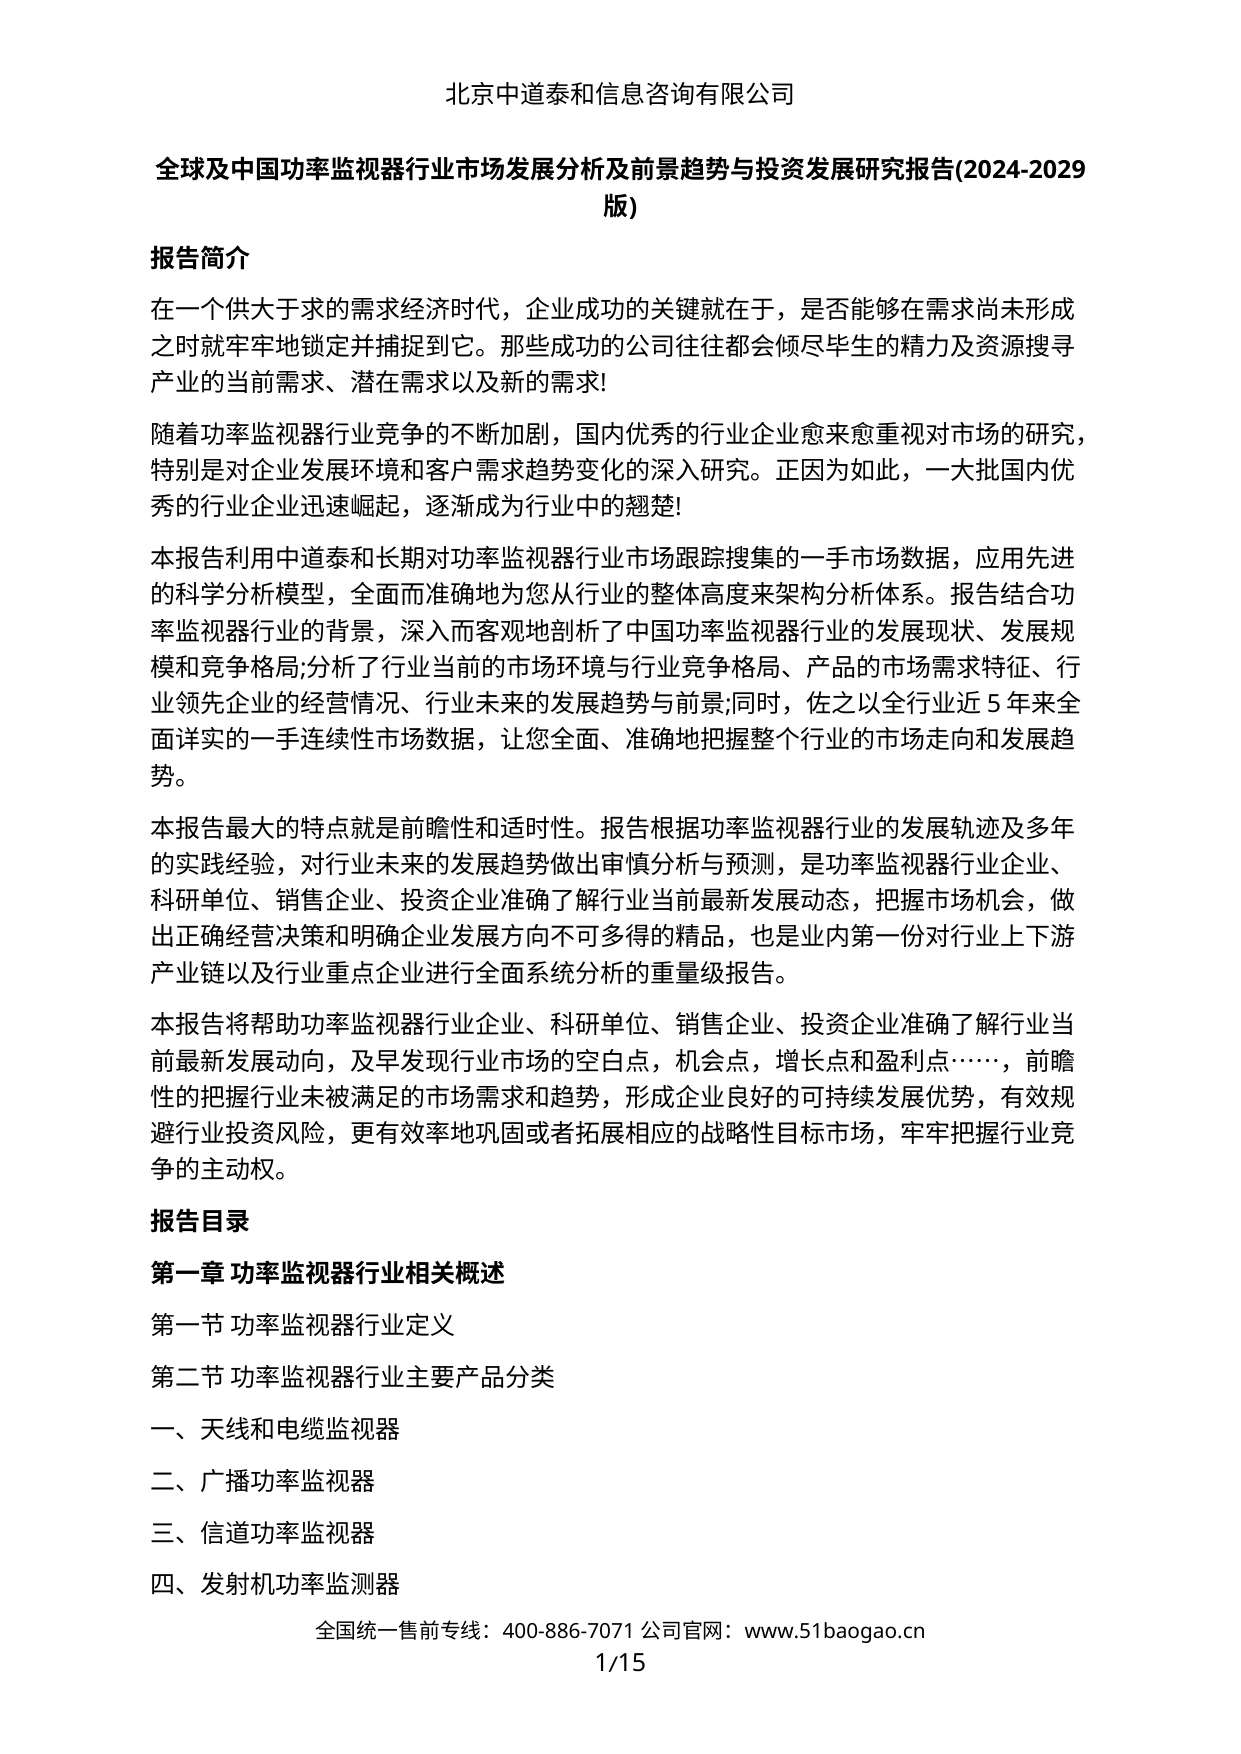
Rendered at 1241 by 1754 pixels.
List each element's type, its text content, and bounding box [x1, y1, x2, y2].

text 三、信道功率监视器 [150, 1513, 1090, 1549]
text 本报告最大的特点就是前瞻性和适时性。报告根据功率监视器行业的发展轨迹及多年的实践经验，对行业未来的发展趋势做出审慎分析与预测，是功率监视器行业企业、科研单位、销售企业、投资企业准确了解行业当前最新发展动态，把握市场机会，做出正确经营决策和明确企业发展方向不可多得的精品，也是业内第一份对行业上下游产业链以及行业重点企业进行全面系统分析的重量级报告。 [150, 808, 1090, 989]
text 二、广播功率监视器 [150, 1461, 1090, 1497]
text 全球及中国功率监视器行业市场发展分析及前景趋势与投资发展研究报告(2024-2029版) [150, 150, 1090, 222]
text 在一个供大于求的需求经济时代，企业成功的关键就在于，是否能够在需求尚未形成之时就牢牢地锁定并捕捉到它。那些成功的公司往往都会倾尽毕生的精力及资源搜寻产业的当前需求、潜在需求以及新的需求! [150, 290, 1090, 399]
text 四、发射机功率监测器 [150, 1565, 1090, 1601]
text 本报告将帮助功率监视器行业企业、科研单位、销售企业、投资企业准确了解行业当前最新发展动向，及早发现行业市场的空白点，机会点，增长点和盈利点……，前瞻性的把握行业未被满足的市场需求和趋势，形成企业良好的可持续发展优势，有效规避行业投资风险，更有效率地巩固或者拓展相应的战略性目标市场，牢牢把握行业竞争的主动权。 [150, 1005, 1090, 1186]
text 第二节 功率监视器行业主要产品分类 [150, 1357, 1090, 1394]
text 报告简介 [150, 238, 1090, 274]
text 第一节 功率监视器行业定义 [150, 1306, 1090, 1342]
text 报告目录 [150, 1202, 1090, 1238]
text 本报告利用中道泰和长期对功率监视器行业市场跟踪搜集的一手市场数据，应用先进的科学分析模型，全面而准确地为您从行业的整体高度来架构分析体系。报告结合功率监视器行业的背景，深入而客观地剖析了中国功率监视器行业的发展现状、发展规模和竞争格局;分析了行业当前的市场环境与行业竞争格局、产品的市场需求特征、行业领先企业的经营情况、行业未来的发展趋势与前景;同时，佐之以全行业近5年来全面详实的一手连续性市场数据，让您全面、准确地把握整个行业的市场走向和发展趋势。 [150, 539, 1090, 792]
text 第一章 功率监视器行业相关概述 [150, 1254, 1090, 1290]
text 一、天线和电缆监视器 [150, 1409, 1090, 1446]
text 随着功率监视器行业竞争的不断加剧，国内优秀的行业企业愈来愈重视对市场的研究，特别是对企业发展环境和客户需求趋势变化的深入研究。正因为如此，一大批国内优秀的行业企业迅速崛起，逐渐成为行业中的翘楚! [150, 414, 1090, 523]
